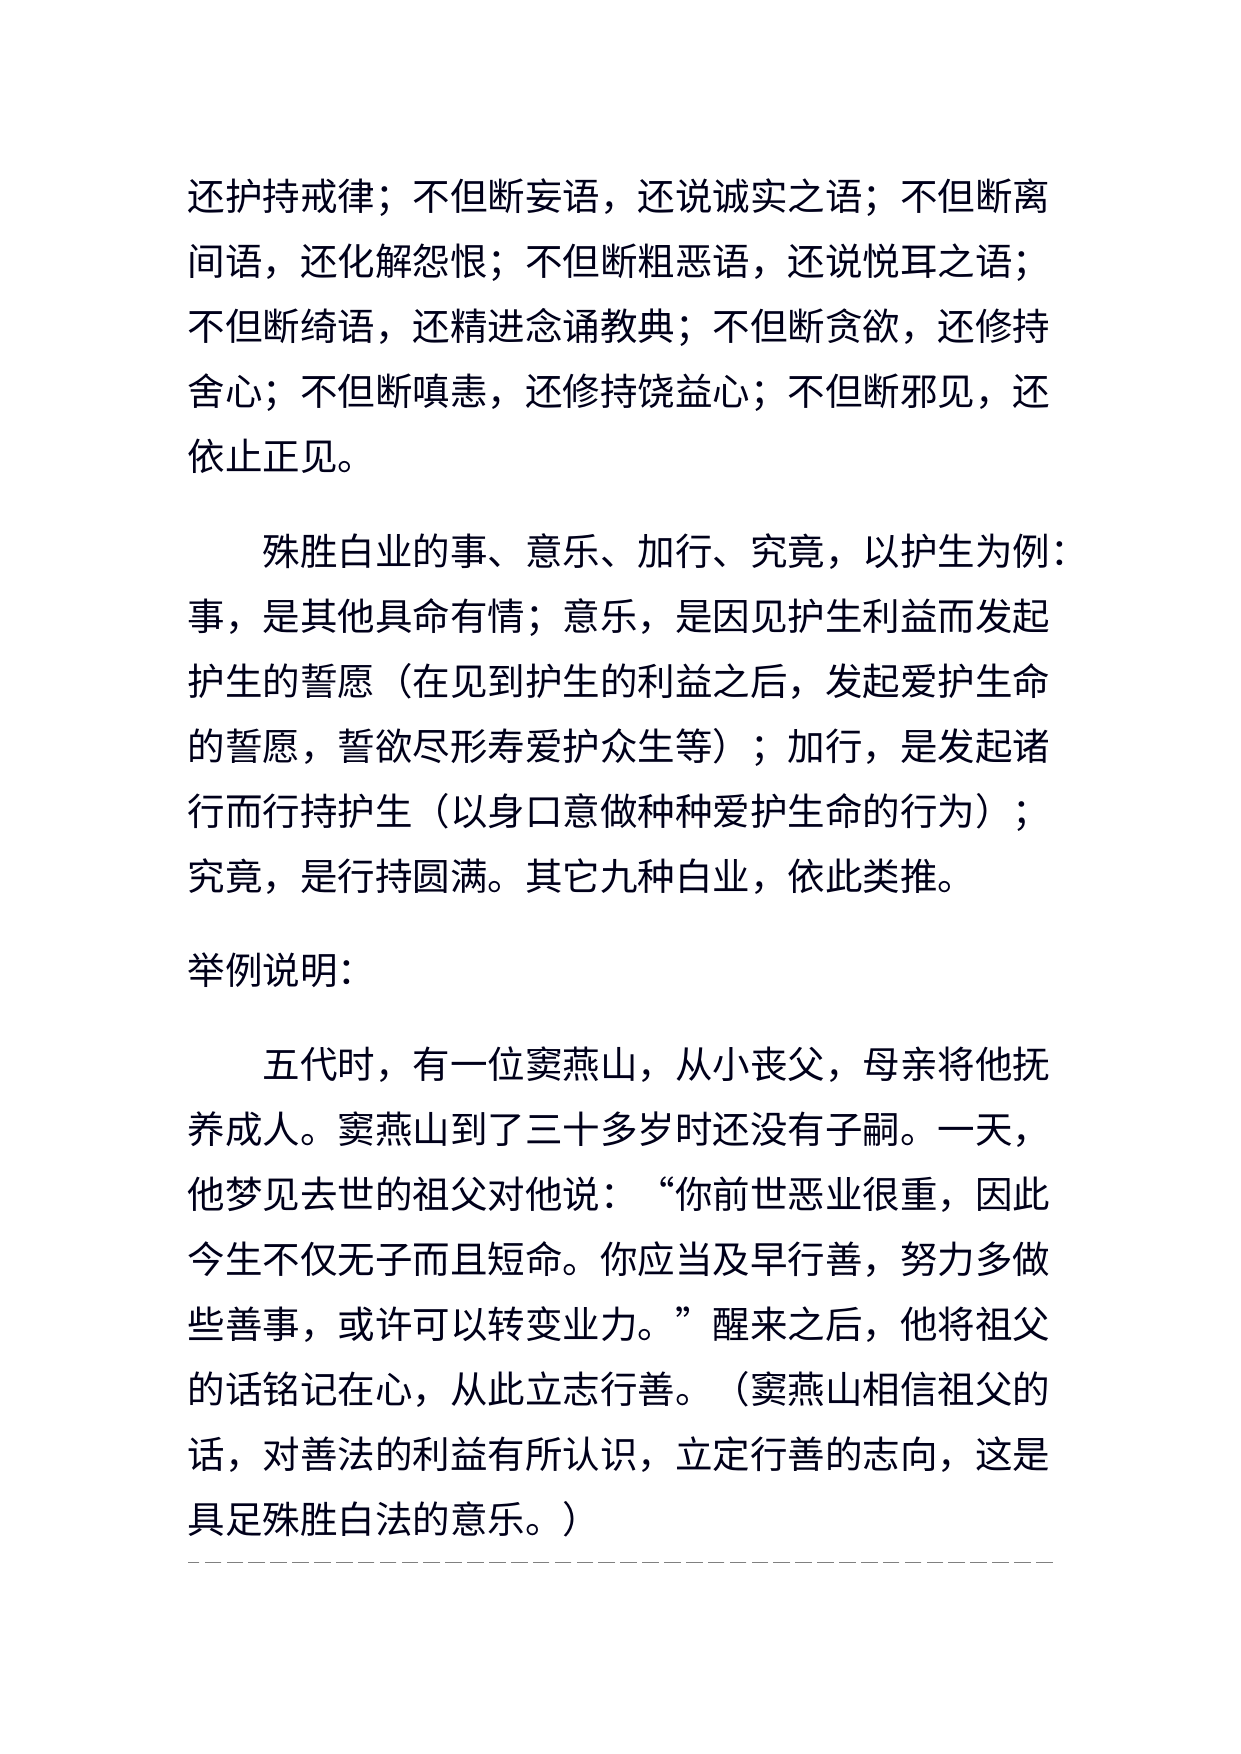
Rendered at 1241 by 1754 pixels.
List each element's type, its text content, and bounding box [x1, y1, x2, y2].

text 五代时，有一位窦燕山，从小丧父，母亲将他抚养成人。窦燕山到了三十多岁时还没有子嗣。一天，他梦见去世的祖父对他说：“你前世恶业很重，因此今生不仅无子而且短命。你应当及早行善，努力多做些善事，或许可以转变业力。”醒来之后，他将祖父的话铭记在心，从此立志行善。（窦燕山相信祖父的话，对善法的利益有所认识，立定行善的志向，这是具足殊胜白法的意乐。） [187, 1029, 1053, 1563]
text 殊胜白业的事、意乐、加行、究竟，以护生为例：事，是其他具命有情；意乐，是因见护生利益而发起护生的誓愿（在见到护生的利益之后，发起爱护生命的誓愿，誓欲尽形寿爱护众生等）；加行，是发起诸行而行持护生（以身口意做种种爱护生命的行为）；究竟，是行持圆满。其它九种白业，依此类推。 [187, 516, 1053, 906]
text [187, 162, 1053, 487]
text 举例说明： [187, 935, 1053, 1000]
